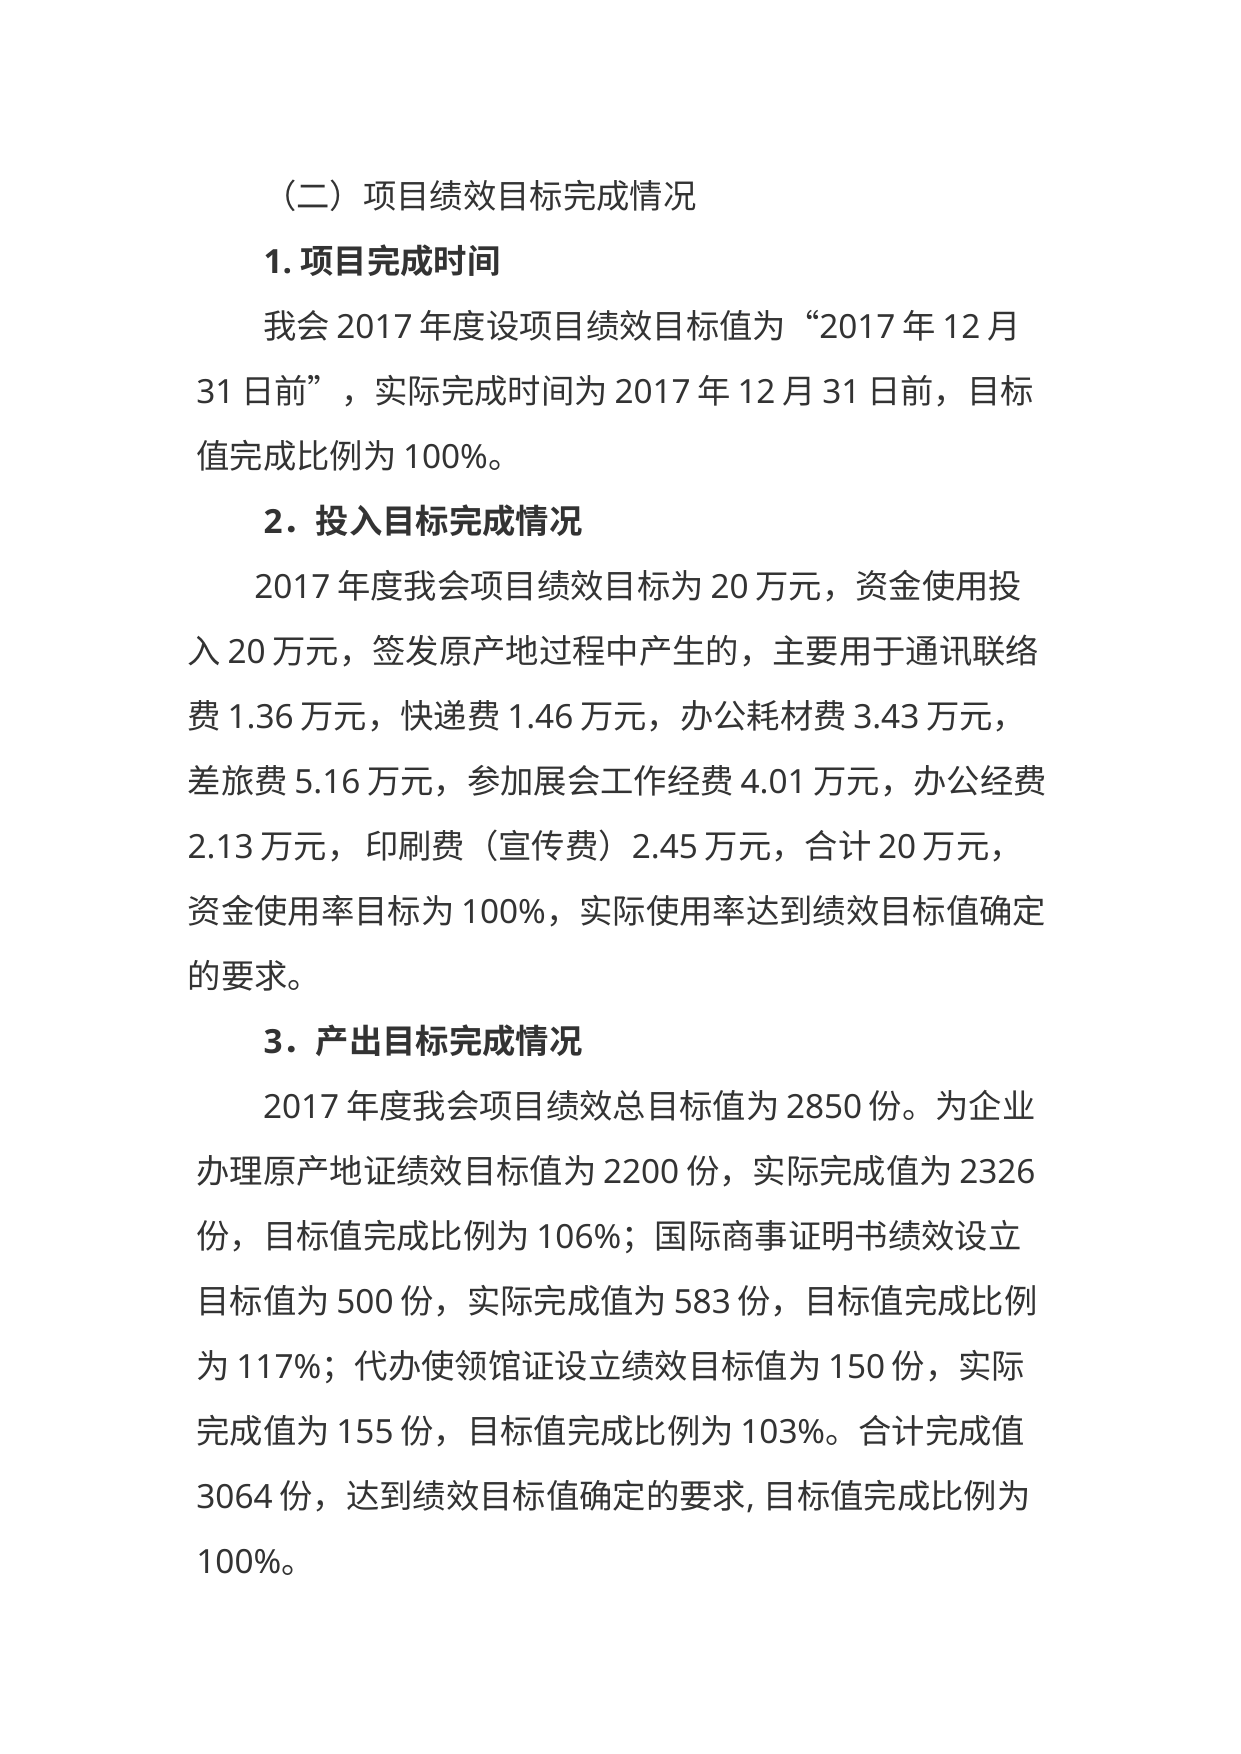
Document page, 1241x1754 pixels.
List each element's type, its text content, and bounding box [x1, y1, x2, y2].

text 我会2017年度设项目绩效目标值为“2017年12月31日前”，实际完成时间为2017年12月31日前，目标值完成比例为100%。 [196, 292, 1053, 487]
text （二）项目绩效目标完成情况 [196, 162, 1053, 227]
text 2．投入目标完成情况 [196, 487, 1053, 552]
text 3．产出目标完成情况 [196, 1007, 1053, 1072]
text 2017年度我会项目绩效总目标值为2850份。为企业办理原产地证绩效目标值为2200份，实际完成值为2326份，目标值完成比例为106%；国际商事证明书绩效设立目标值为500份，实际完成值为583份，目标值完成比例为117%；代办使领馆证设立绩效目标值为150份，实际完成值为155份，目标值完成比例为103%。合计完成值3064份，达到绩效目标值确定的要求, 目标值完成比例为100%。 [196, 1072, 1053, 1592]
text 1. 项目完成时间 [196, 227, 1053, 292]
text 2017年度我会项目绩效目标为20万元，资金使用投入20万元，签发原产地过程中产生的，主要用于通讯联络费1.36万元，快递费1.46万元，办公耗材费3.43万元，差旅费5.16万元，参加展会工作经费4.01万元，办公经费2.13万元， 印刷费（宣传费）2.45万元，合计20万元，资金使用率目标为100%，实际使用率达到绩效目标值确定的要求。 [187, 552, 1053, 1007]
